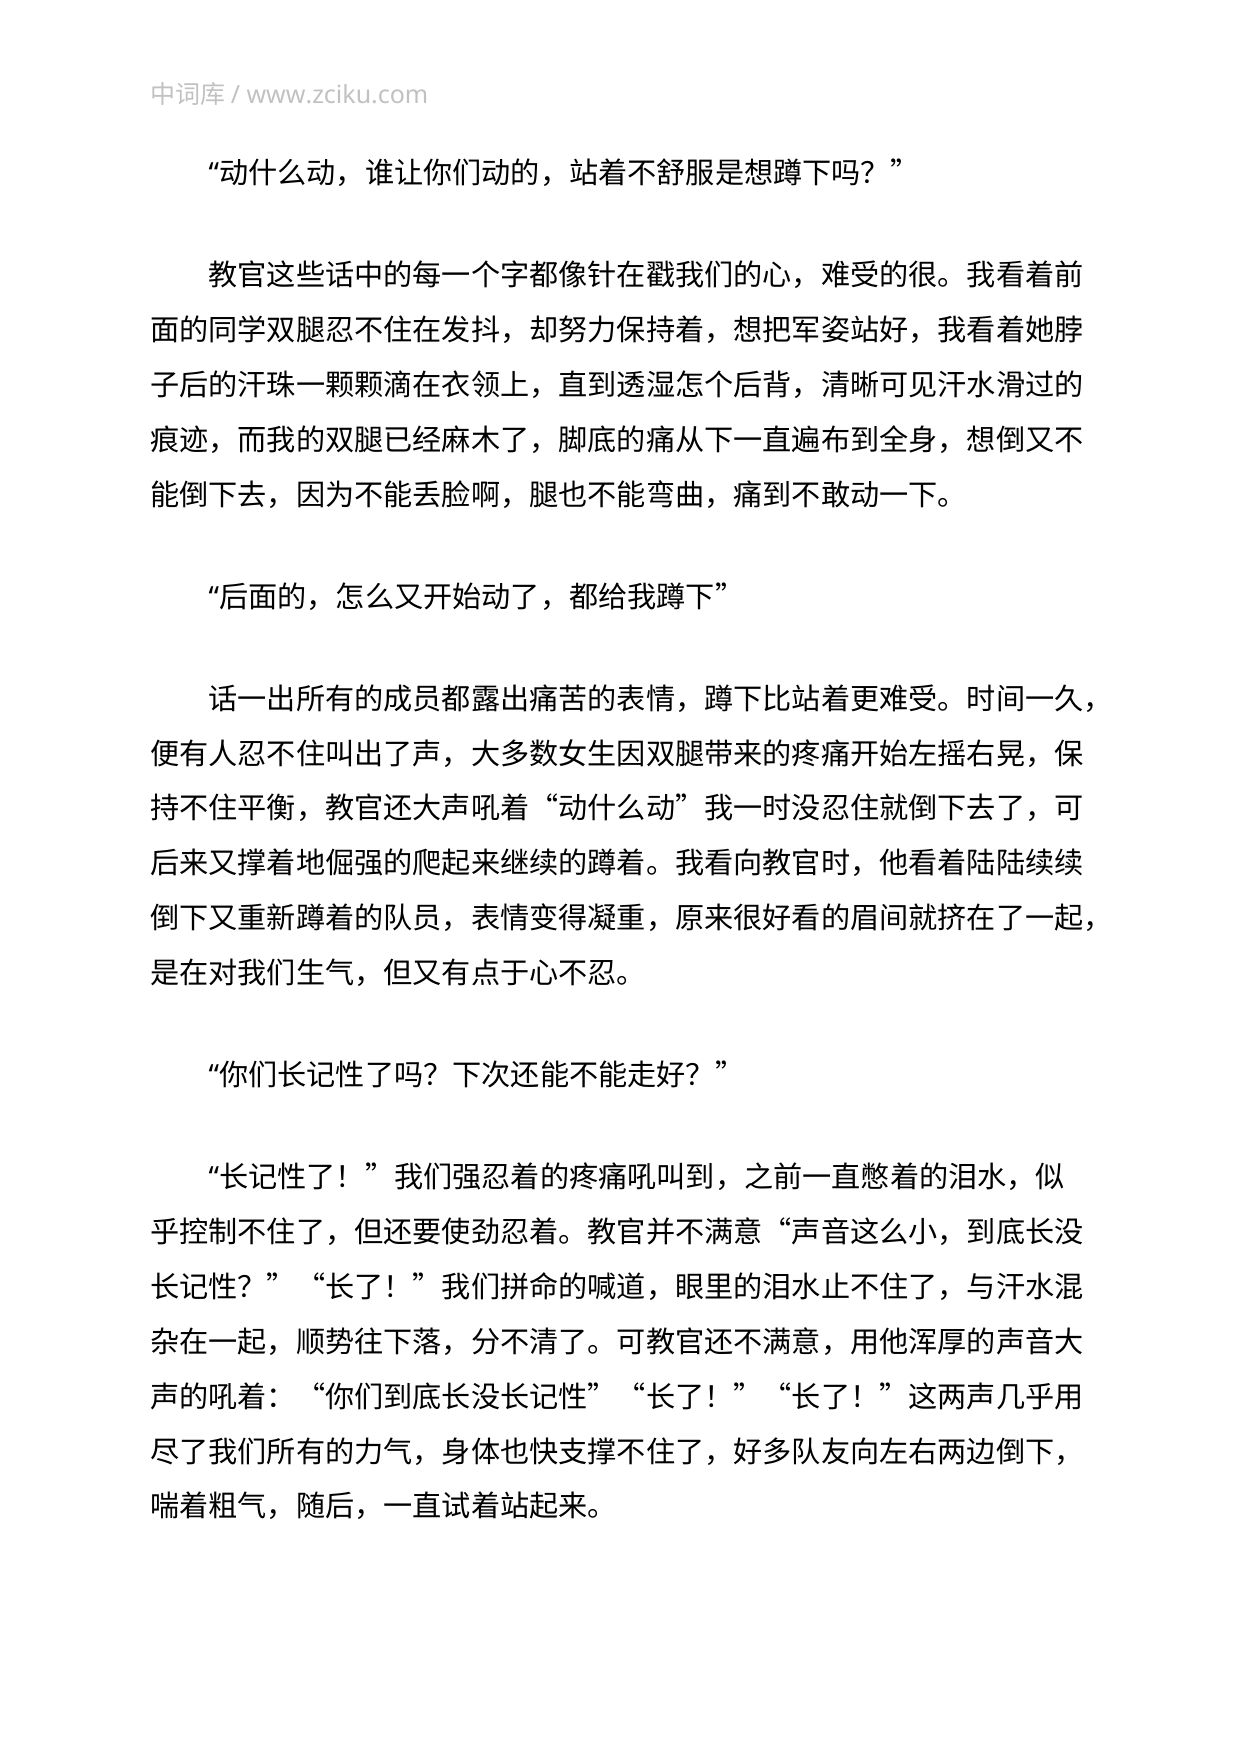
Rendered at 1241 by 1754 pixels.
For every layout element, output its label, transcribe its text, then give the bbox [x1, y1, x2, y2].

text “长记性了！”我们强忍着的疼痛吼叫到，之前一直憋着的泪水，似乎控制不住了，但还要使劲忍着。教官并不满意“声音这么小，到底长没长记性？”“长了！”我们拼命的喊道，眼里的泪水止不住了，与汗水混杂在一起，顺势往下落，分不清了。可教官还不满意，用他浑厚的声音大声的吼着：“你们到底长没长记性”“长了！”“长了！”这两声几乎用尽了我们所有的力气，身体也快支撑不住了，好多队友向左右两边倒下，喘着粗气，随后，一直试着站起来。 [150, 1153, 1090, 1525]
text “动什么动，谁让你们动的，站着不舒服是想蹲下吗？” [150, 150, 1090, 192]
text 话一出所有的成员都露出痛苦的表情，蹲下比站着更难受。时间一久，便有人忍不住叫出了声，大多数女生因双腿带来的疼痛开始左摇右晃，保持不住平衡，教官还大声吼着“动什么动”我一时没忍住就倒下去了，可后来又撑着地倔强的爬起来继续的蹲着。我看向教官时，他看着陆陆续续倒下又重新蹲着的队员，表情变得凝重，原来很好看的眉间就挤在了一起，是在对我们生气，但又有点于心不忍。 [150, 675, 1090, 992]
text “后面的，怎么又开始动了，都给我蹲下” [150, 573, 1090, 616]
text 教官这些话中的每一个字都像针在戳我们的心，难受的很。我看着前面的同学双腿忍不住在发抖，却努力保持着，想把军姿站好，我看着她脖子后的汗珠一颗颗滴在衣领上，直到透湿怎个后背，清晰可见汗水滑过的痕迹，而我的双腿已经麻木了，脚底的痛从下一直遍布到全身，想倒又不能倒下去，因为不能丢脸啊，腿也不能弯曲，痛到不敢动一下。 [150, 252, 1090, 514]
text “你们长记性了吗？下次还能不能走好？” [150, 1052, 1090, 1094]
